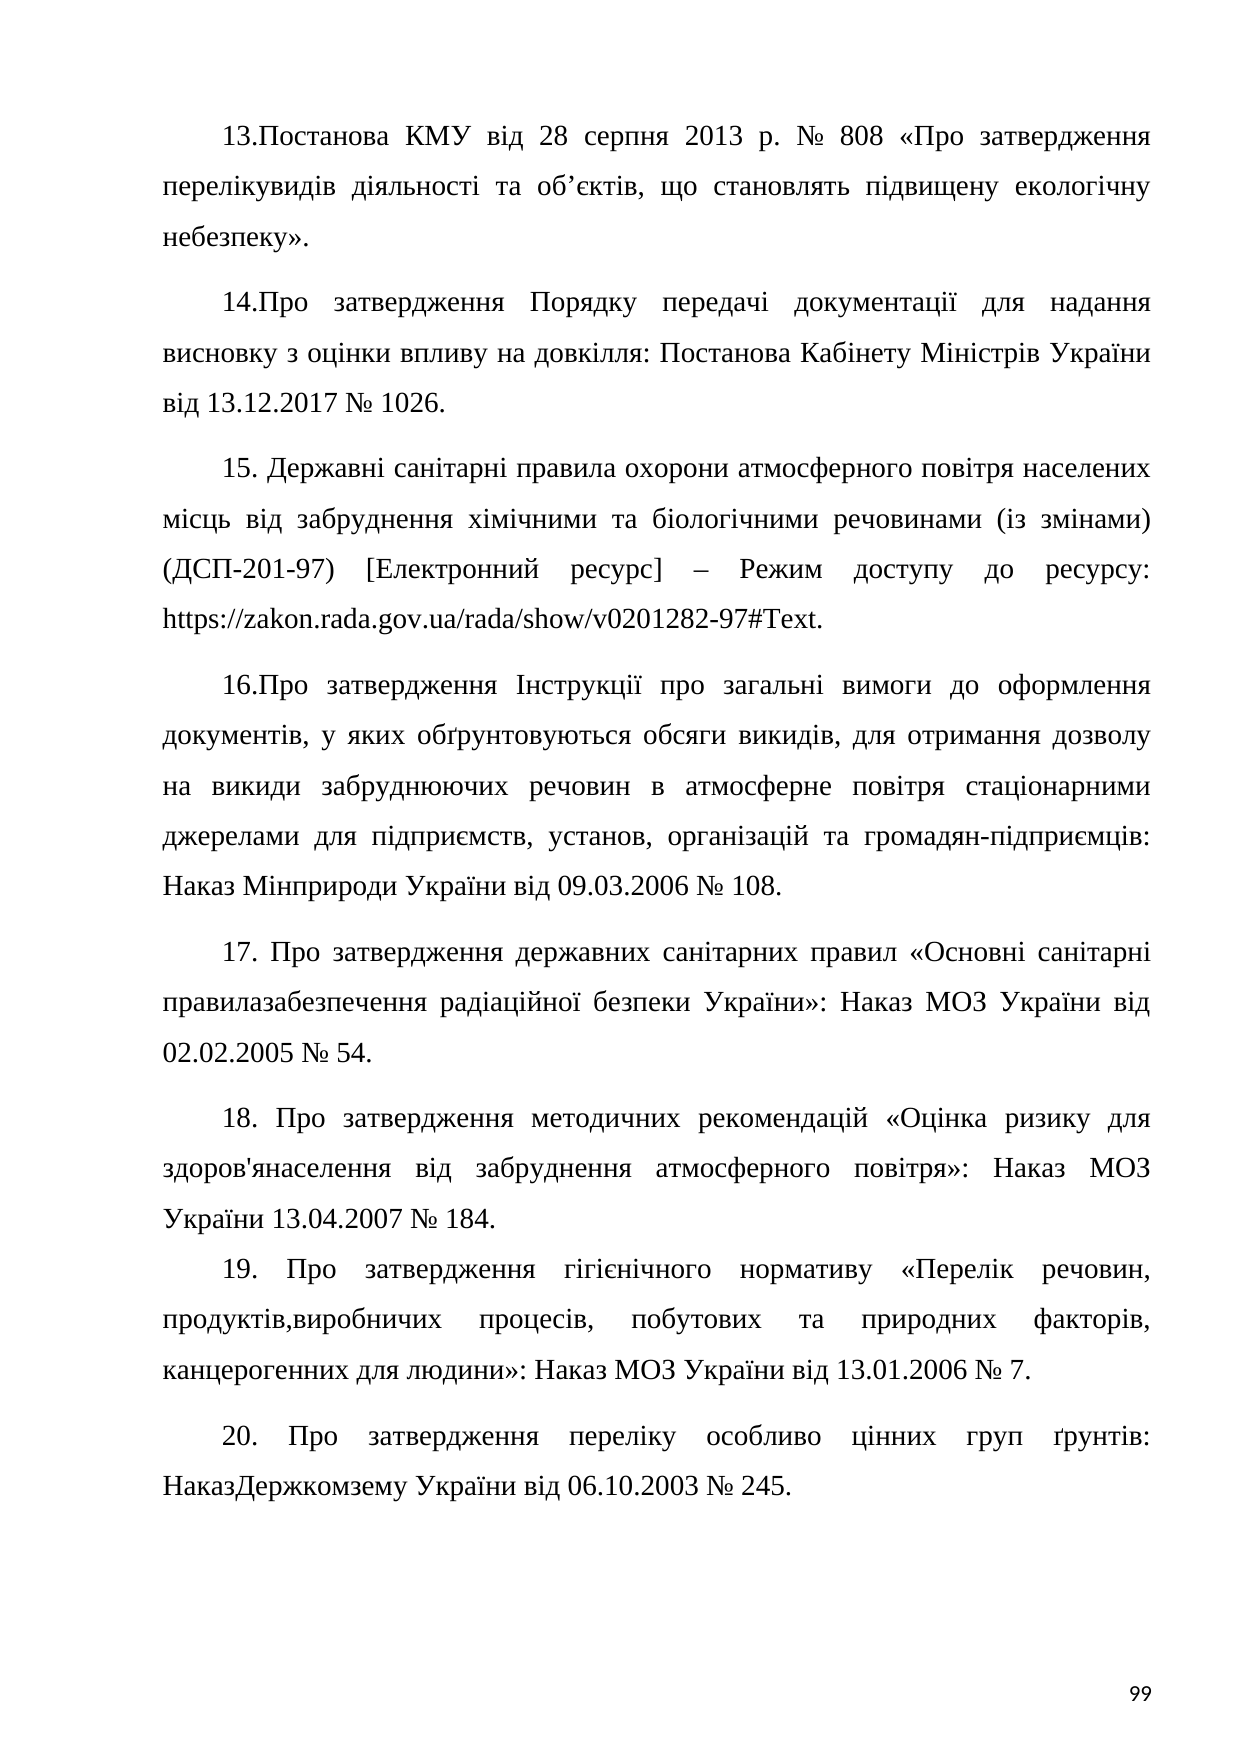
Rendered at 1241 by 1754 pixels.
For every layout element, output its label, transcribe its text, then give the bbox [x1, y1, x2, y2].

text 15. Державні санітарні правила охорони атмосферного повітря населених місць від забруднення хімічними та біологічними речовинами (із змінами) (ДСП-201-97) [Електронний ресурс] – Режим доступу до ресурсу: https://zakon.rada.gov.ua/rada/show/v0201282-97#Text. [162, 451, 1152, 635]
text 13.Постанова КМУ від 28 серпня 2013 р. № 808 «Про затвердження перелікувидів діяльності та об’єктів, що становлять підвищену екологічну небезпеку». [162, 118, 1152, 252]
text 19. Про затвердження гігієнічного нормативу «Перелік речовин, продуктів,виробничих процесів, побутових та природних факторів, канцерогенних для людини»: Наказ МОЗ України від 13.01.2006 № 7. [162, 1251, 1152, 1385]
text 14.Про затвердження Порядку передачі документації для надання висновку з оцінки впливу на довкілля: Постанова Кабінету Міністрів України від 13.12.2017 № 1026. [162, 284, 1152, 418]
text 17. Про затвердження державних санітарних правил «Основні санітарні правилазабезпечення радіаційної безпеки України»: Наказ МОЗ України від 02.02.2005 № 54. [162, 934, 1152, 1068]
text 20. Про затвердження переліку особливо цінних груп ґрунтів: НаказДержкомзему України від 06.10.2003 № 245. [162, 1418, 1152, 1501]
text 16.Про затвердження Інструкції про загальні вимоги до оформлення документів, у яких обґрунтовуються обсяги викидів, для отримання дозволу на викиди забруднюючих речовин в атмосферне повітря стаціонарними джерелами для підприємств, установ, організацій та громадян-підприємців: Наказ Мінприроди України від 09.03.2006 № 108. [162, 667, 1152, 902]
text 18. Про затвердження методичних рекомендацій «Оцінка ризику для здоров'янаселення від забруднення атмосферного повітря»: Наказ МОЗ України 13.04.2007 № 184. [162, 1100, 1152, 1234]
